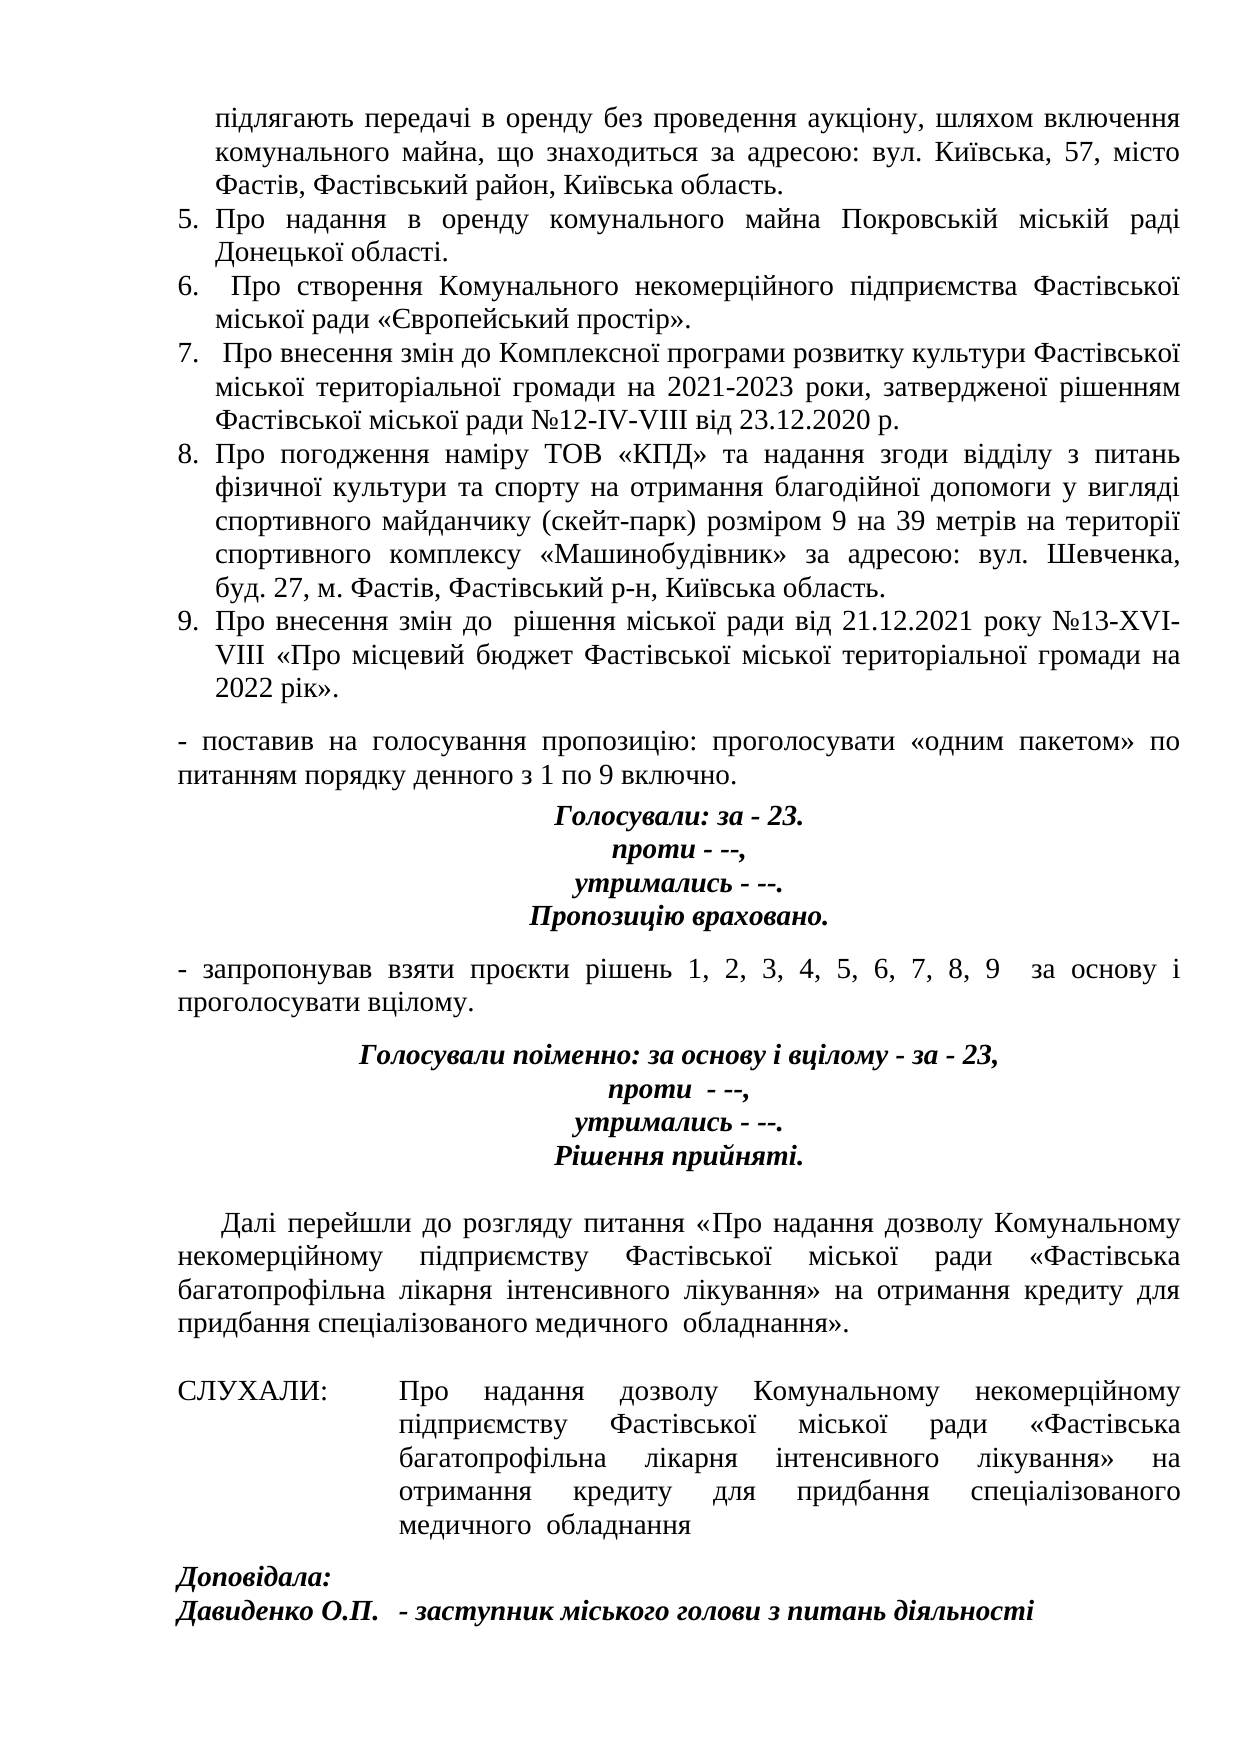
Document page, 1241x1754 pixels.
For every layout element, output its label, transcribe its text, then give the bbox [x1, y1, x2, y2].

text Рішення прийняті. [177, 1138, 1181, 1171]
text - запропонував взяти проєкти рішень 1, 2, 3, 4, 5, 6, 7, 8, 9 за основу і проголосувати вцілому. [177, 951, 1181, 1018]
text Голосували поіменно: за основу і вцілому - за - 23, [177, 1037, 1181, 1071]
text утримались - --. [177, 865, 1181, 898]
text Давиденко О.П. - заступник міського голови з питань діяльності [177, 1593, 1181, 1627]
text проти - --, [177, 1071, 1181, 1104]
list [177, 100, 1181, 201]
list Про погодження наміру ТОВ «КПД» та надання згоди відділу з питань фізичної культури та спорту на отримання благодійної допомоги у вигляді спортивного майданчику (скейт-парк) розміром 9 на 39 метрів на території спортивного комплексу «Машинобудівник» за адресою: вул. Шевченка, буд. 27, м. Фастів, Фастівський р-н, Київська область. [177, 436, 1181, 603]
text Голосували: за - 23. [177, 798, 1181, 831]
text Далі перейшли до розгляду питання «Про надання дозволу Комунальному некомерційному підприємству Фастівської міської ради «Фастівська багатопрофільна лікарня інтенсивного лікування» на отримання кредиту для придбання спеціалізованого медичного обладнання». [177, 1205, 1181, 1339]
text Доповідала: [177, 1559, 1181, 1593]
list Про надання в оренду комунального майна Покровській міській раді Донецької області. [177, 201, 1181, 268]
list - поставив на голосування пропозицію: проголосувати «одним пакетом» по питанням порядку денного з 1 по 9 включно. [177, 723, 1181, 790]
text СЛУХАЛИ: Про надання дозволу Комунальному некомерційному підприємству Фастівської міської ради «Фастівська багатопрофільна лікарня інтенсивного лікування» на отримання кредиту для придбання спеціалізованого медичного обладнання [177, 1373, 1181, 1540]
list Про внесення змін до Комплексної програми розвитку культури Фастівської міської територіальної громади на 2021-2023 роки, затвердженої рішенням Фастівської міської ради №12-IV-VIII від 23.12.2020 р. [177, 335, 1181, 436]
text проти - --, [177, 831, 1181, 865]
text Пропозицію враховано. [177, 898, 1181, 932]
text утримались - --. [177, 1104, 1181, 1138]
list Про створення Комунального некомерційного підприємства Фастівської міської ради «Європейський простір». [177, 268, 1181, 335]
list Про внесення змін до рішення міської ради від 21.12.2021 року №13-ХVІ-VІІІ «Про місцевий бюджет Фастівської міської територіальної громади на 2022 рік». [177, 603, 1181, 704]
